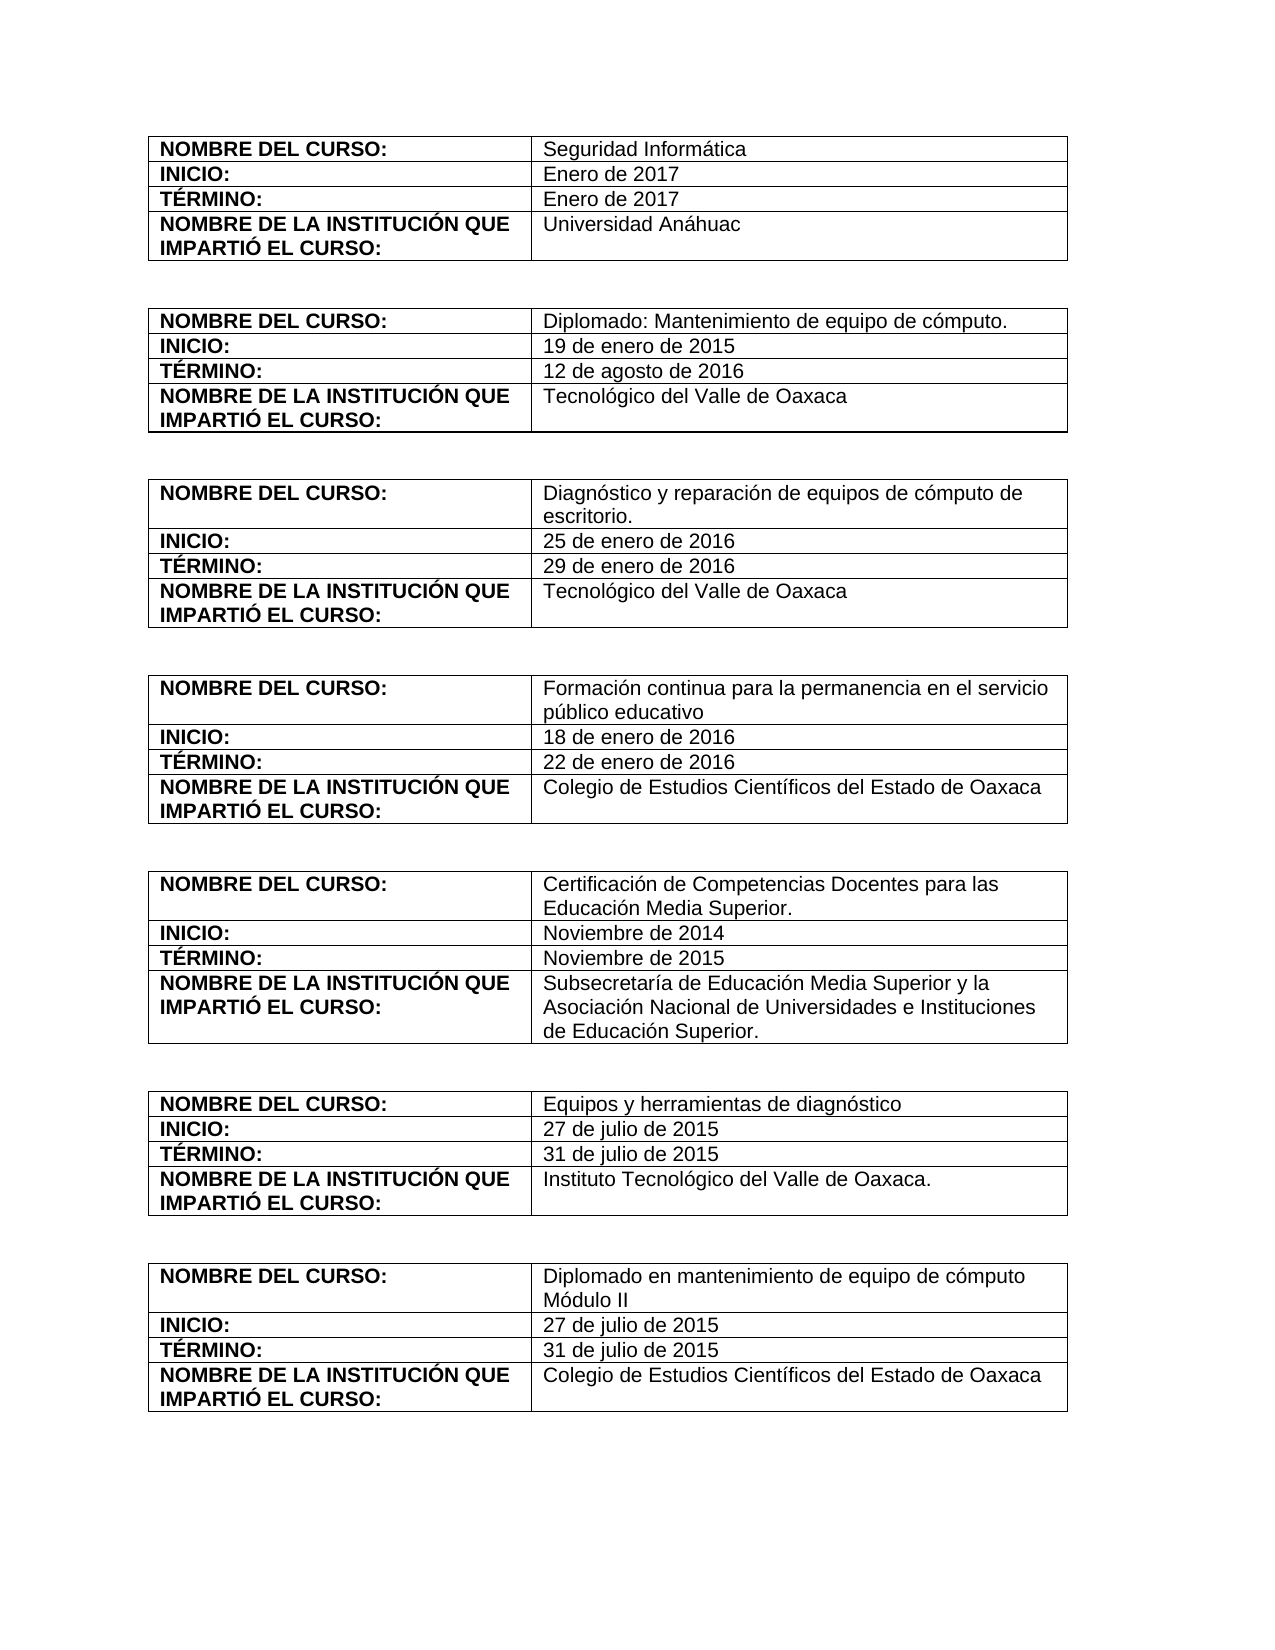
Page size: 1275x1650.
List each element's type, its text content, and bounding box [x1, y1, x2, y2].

table_cell TÉRMINO: [149, 1142, 531, 1166]
table_cell Universidad Anáhuac [532, 212, 1067, 259]
table_header NOMBRE DEL CURSO: [149, 872, 531, 920]
table_cell NOMBRE DE LA INSTITUCIÓN QUE IMPARTIÓ EL CURSO: [149, 775, 531, 823]
table_cell 27 de julio de 2015 [532, 1117, 1067, 1141]
table_cell INICIO: [149, 1117, 531, 1141]
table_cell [149, 212, 531, 259]
table_cell NOMBRE DE LA INSTITUCIÓN QUE IMPARTIÓ EL CURSO: [149, 971, 531, 1043]
table_cell Subsecretaría de Educación Media Superior y la Asociación Nacional de Universidades e Instituciones de Educación Superior. [532, 971, 1067, 1043]
table_cell Enero de 2017 [532, 162, 1067, 186]
table_cell NOMBRE DE LA INSTITUCIÓN QUE IMPARTIÓ EL CURSO: [149, 579, 531, 627]
table_cell INICIO: [149, 529, 531, 553]
table_cell NOMBRE DE LA INSTITUCIÓN QUE IMPARTIÓ EL CURSO: [149, 384, 531, 431]
table_header NOMBRE DEL CURSO: [149, 309, 531, 332]
table_cell 18 de enero de 2016 [532, 725, 1067, 749]
table_header Diplomado: Mantenimiento de equipo de cómputo. [532, 309, 1067, 332]
table_cell 31 de julio de 2015 [532, 1142, 1067, 1166]
table_cell 12 de agosto de 2016 [532, 359, 1067, 382]
table_cell 25 de enero de 2016 [532, 529, 1067, 553]
table_cell Colegio de Estudios Científicos del Estado de Oaxaca [532, 775, 1067, 823]
table_header NOMBRE DEL CURSO: [149, 676, 531, 724]
table_header Formación continua para la permanencia en el servicio público educativo [532, 676, 1067, 724]
table_header NOMBRE DEL CURSO: [149, 480, 531, 528]
table_cell Colegio de Estudios Científicos del Estado de Oaxaca [532, 1363, 1067, 1411]
table_cell TÉRMINO: [149, 946, 531, 970]
table_cell TÉRMINO: [149, 359, 531, 382]
table_header Equipos y herramientas de diagnóstico [532, 1092, 1067, 1116]
table_cell 22 de enero de 2016 [532, 750, 1067, 774]
table_cell Tecnológico del Valle de Oaxaca [532, 384, 1067, 431]
table_cell TÉRMINO: [149, 750, 531, 774]
table_header Diagnóstico y reparación de equipos de cómputo de escritorio. [532, 480, 1067, 528]
table_cell TÉRMINO: [149, 1338, 531, 1362]
table_header Seguridad Informática [532, 137, 1067, 161]
table_cell Tecnológico del Valle de Oaxaca [532, 579, 1067, 627]
table_cell 27 de julio de 2015 [532, 1313, 1067, 1337]
table_cell INICIO: [149, 162, 531, 186]
table_cell INICIO: [149, 725, 531, 749]
table_cell INICIO: [149, 921, 531, 945]
table_cell INICIO: [149, 1313, 531, 1337]
table_header NOMBRE DEL CURSO: [149, 1264, 531, 1312]
table_cell INICIO: [149, 334, 531, 357]
table_cell NOMBRE DE LA INSTITUCIÓN QUE IMPARTIÓ EL CURSO: [149, 1167, 531, 1215]
table_cell TÉRMINO: [149, 187, 531, 211]
table_header NOMBRE DEL CURSO: [149, 1092, 531, 1116]
table_cell TÉRMINO: [149, 554, 531, 578]
table_cell 19 de enero de 2015 [532, 334, 1067, 357]
table_header Certificación de Competencias Docentes para las Educación Media Superior. [532, 872, 1067, 920]
table_cell 29 de enero de 2016 [532, 554, 1067, 578]
table_header Diplomado en mantenimiento de equipo de cómputo Módulo II [532, 1264, 1067, 1312]
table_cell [149, 1363, 531, 1411]
table_cell Noviembre de 2015 [532, 946, 1067, 970]
table_cell Instituto Tecnológico del Valle de Oaxaca. [532, 1167, 1067, 1215]
table_cell Noviembre de 2014 [532, 921, 1067, 945]
table_cell 31 de julio de 2015 [532, 1338, 1067, 1362]
table_header NOMBRE DEL CURSO: [149, 137, 531, 161]
table_cell Enero de 2017 [532, 187, 1067, 211]
